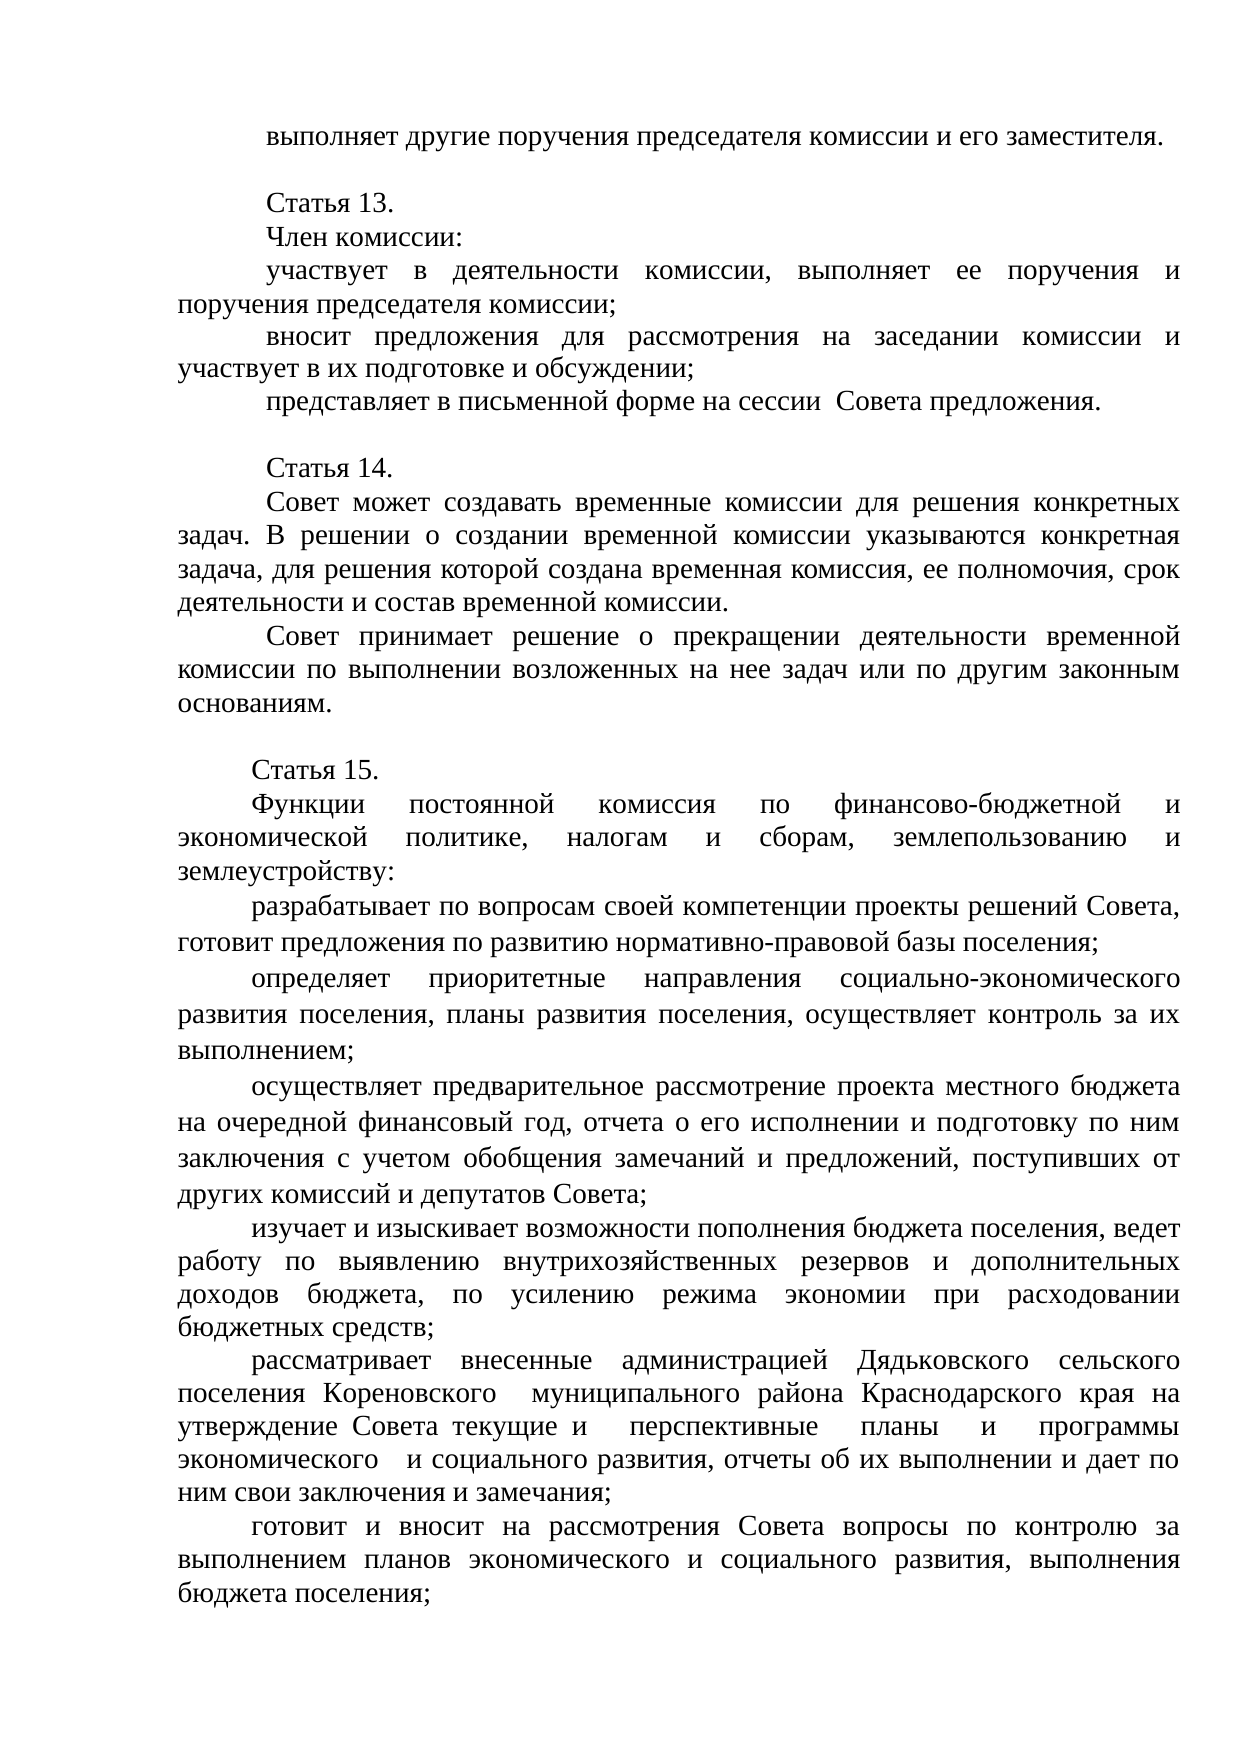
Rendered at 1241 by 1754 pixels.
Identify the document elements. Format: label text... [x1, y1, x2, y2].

text Совет может создавать временные комиссии для решения конкретных задач. В решении о создании временной комиссии указываются конкретная задача, для решения которой создана временная комиссия, ее полномочия, срок деятельности и состав временной комиссии. [177, 484, 1181, 618]
text рассматривает внесенные администрацией Дядьковского сельского поселения Кореновского муниципального района Краснодарского края на утверждение Совета текущие и перспективные планы и программы экономического и социального развития, отчеты об их выполнении и дает по ним свои заключения и замечания; [177, 1343, 1181, 1508]
text осуществляет предварительное рассмотрение проекта местного бюджета на очередной финансовый год, отчета о его исполнении и подготовку по ним заключения с учетом обобщения замечаний и предложений, поступивших от других комиссий и депутатов Совета; [177, 1067, 1181, 1211]
text представляет в письменной форме на сессии Совета предложения. [177, 384, 1181, 417]
text участвует в деятельности комиссии, выполняет ее поручения и поручения председателя комиссии; [177, 252, 1181, 319]
text Статья 15. [177, 752, 1181, 786]
text готовит и вносит на рассмотрения Совета вопросы по контролю за выполнением планов экономического и социального развития, выполнения бюджета поселения; [177, 1508, 1181, 1609]
text Член комиссии: [177, 219, 1181, 252]
text вносит предложения для рассмотрения на заседании комиссии и участвует в их подготовке и обсуждении; [177, 319, 1181, 384]
text Функции постоянной комиссия по финансово-бюджетной и экономической политике, налогам и сборам, землепользованию и землеустройству: [177, 786, 1181, 886]
text выполняет другие поручения председателя комиссии и его заместителя. [177, 118, 1181, 152]
text Совет принимает решение о прекращении деятельности временной комиссии по выполнении возложенных на нее задач или по другим законным основаниям. [177, 618, 1181, 719]
text разрабатывает по вопросам своей компетенции проекты решений Совета, готовит предложения по развитию нормативно-правовой базы поселения; [177, 886, 1181, 958]
text Статья 13. [177, 185, 1181, 219]
text изучает и изыскивает возможности пополнения бюджета поселения, ведет работу по выявлению внутрихозяйственных резервов и дополнительных доходов бюджета, по усилению режима экономии при расходовании бюджетных средств; [177, 1211, 1181, 1343]
text определяет приоритетные направления социально-экономического развития поселения, планы развития поселения, осуществляет контроль за их выполнением; [177, 958, 1181, 1067]
text Статья 14. [177, 450, 1181, 484]
